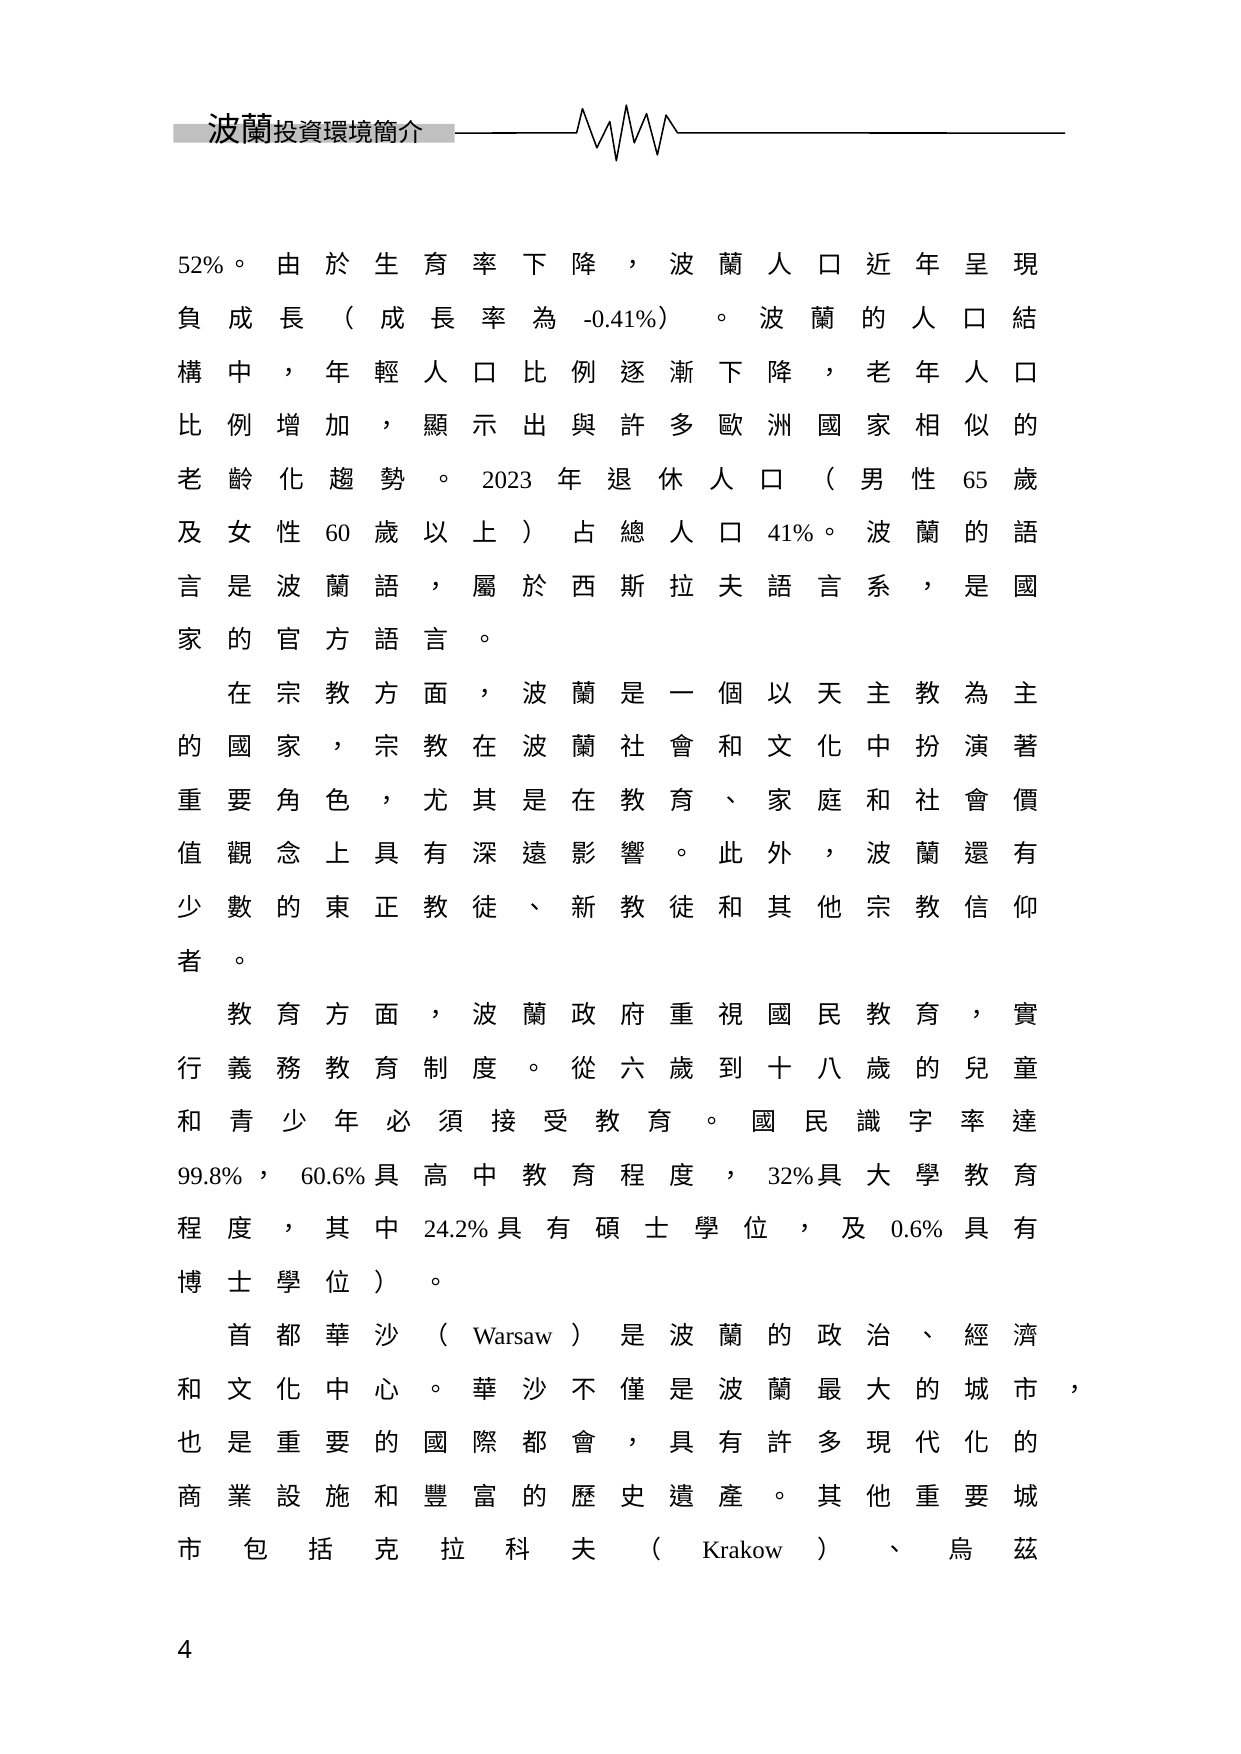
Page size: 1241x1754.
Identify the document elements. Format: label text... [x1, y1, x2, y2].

text 在宗教方面，波蘭是一個以天主教為主的國家，宗教在波蘭社會和文化中扮演著重要角色，尤其是在教育、家庭和社會價值觀念上具有深遠影響。此外，波蘭還有少數的東正教徒、新教徒和其他宗教信仰者。 [178, 664, 1063, 986]
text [178, 236, 1063, 664]
text 教育方面，波蘭政府重視國民教育，實行義務教育制度。從六歲到十八歲的兒童和青少年必須接受教育。國民識字率達99.8%，60.6%具高中教育程度，32%具大學教育程度，其中24.2%具有碩士學位，及0.6%具有博士學位）。 [178, 986, 1063, 1307]
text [178, 1307, 1063, 1575]
